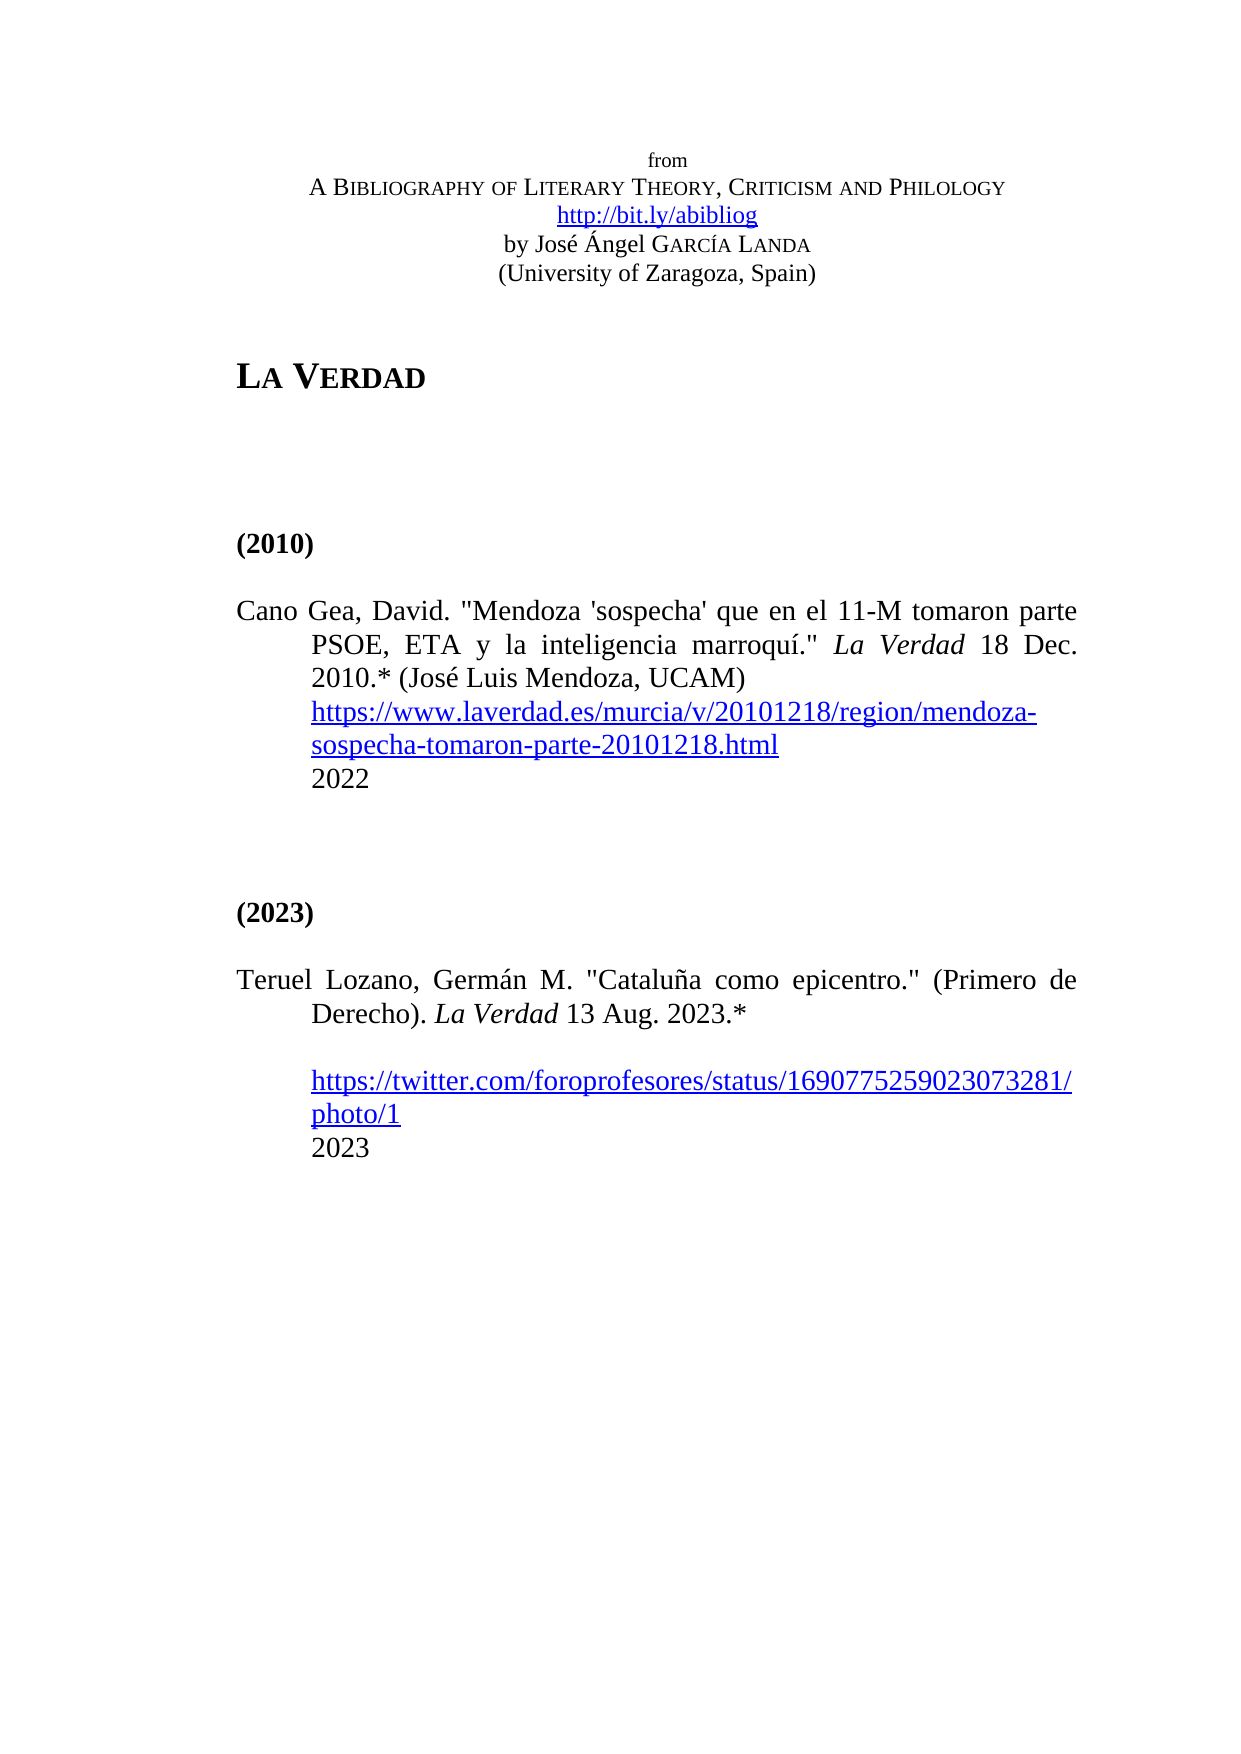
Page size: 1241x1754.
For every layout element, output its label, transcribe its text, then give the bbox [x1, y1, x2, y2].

text https://twitter.com/foroprofesores/status/1690775259023073281/photo/1 [236, 1029, 1078, 1130]
text (2023) [236, 895, 1078, 929]
text 2023 [236, 1130, 1078, 1163]
text (2010) [236, 526, 1078, 560]
text Teruel Lozano, Germán M. "Cataluña como epicentro." (Primero de Derecho). La Verdad 13 Aug. 2023.* [236, 962, 1078, 1029]
text by José Ángel García Landa [236, 229, 1078, 258]
text https://www.laverdad.es/murcia/v/20101218/region/mendoza-sospecha-tomaron-parte-20101218.html [236, 694, 1078, 761]
text A Bibliography of Literary Theory, Criticism and Philology [236, 172, 1078, 200]
text 2022 [236, 761, 1078, 794]
text La Verdad [236, 354, 1078, 397]
text http://bit.ly/abibliog [236, 200, 1078, 229]
text from [236, 148, 1078, 172]
text Cano Gea, David. "Mendoza 'sospecha' que en el 11-M tomaron parte PSOE, ETA y la inteligencia marroquí." La Verdad 18 Dec. 2010.* (José Luis Mendoza, UCAM) [236, 593, 1078, 694]
text (University of Zaragoza, Spain) [236, 258, 1078, 287]
